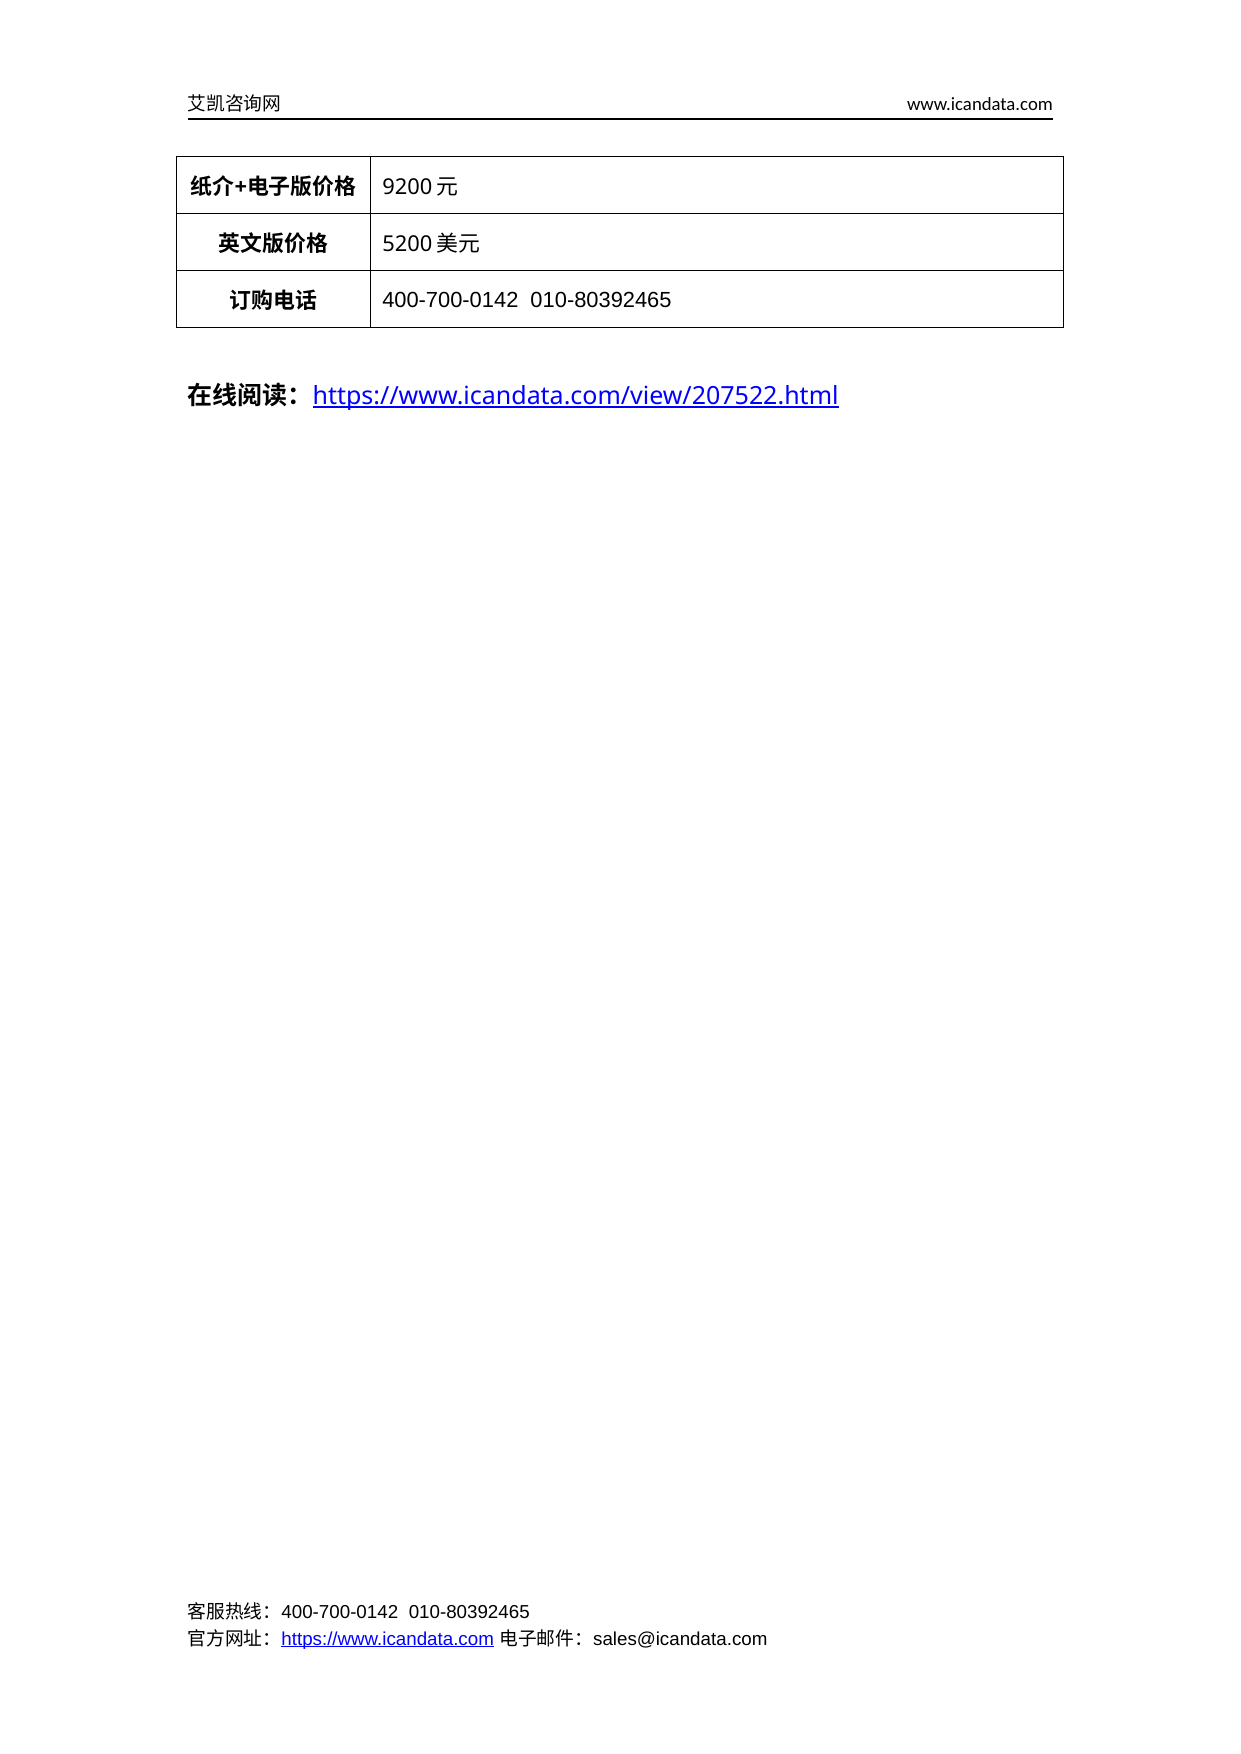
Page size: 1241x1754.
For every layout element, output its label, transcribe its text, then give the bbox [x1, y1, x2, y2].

table_cell 5200美元 [371, 214, 1063, 270]
text 在线阅读：https://www.icandata.com/view/207522.html [187, 361, 1053, 426]
table_cell 订购电话 [177, 271, 370, 327]
table_cell 纸介+电子版价格 [177, 157, 370, 213]
table_cell 英文版价格 [177, 214, 370, 270]
table_cell 9200元 [371, 157, 1063, 213]
table_cell 400-700-0142 010-80392465 [371, 271, 1063, 327]
